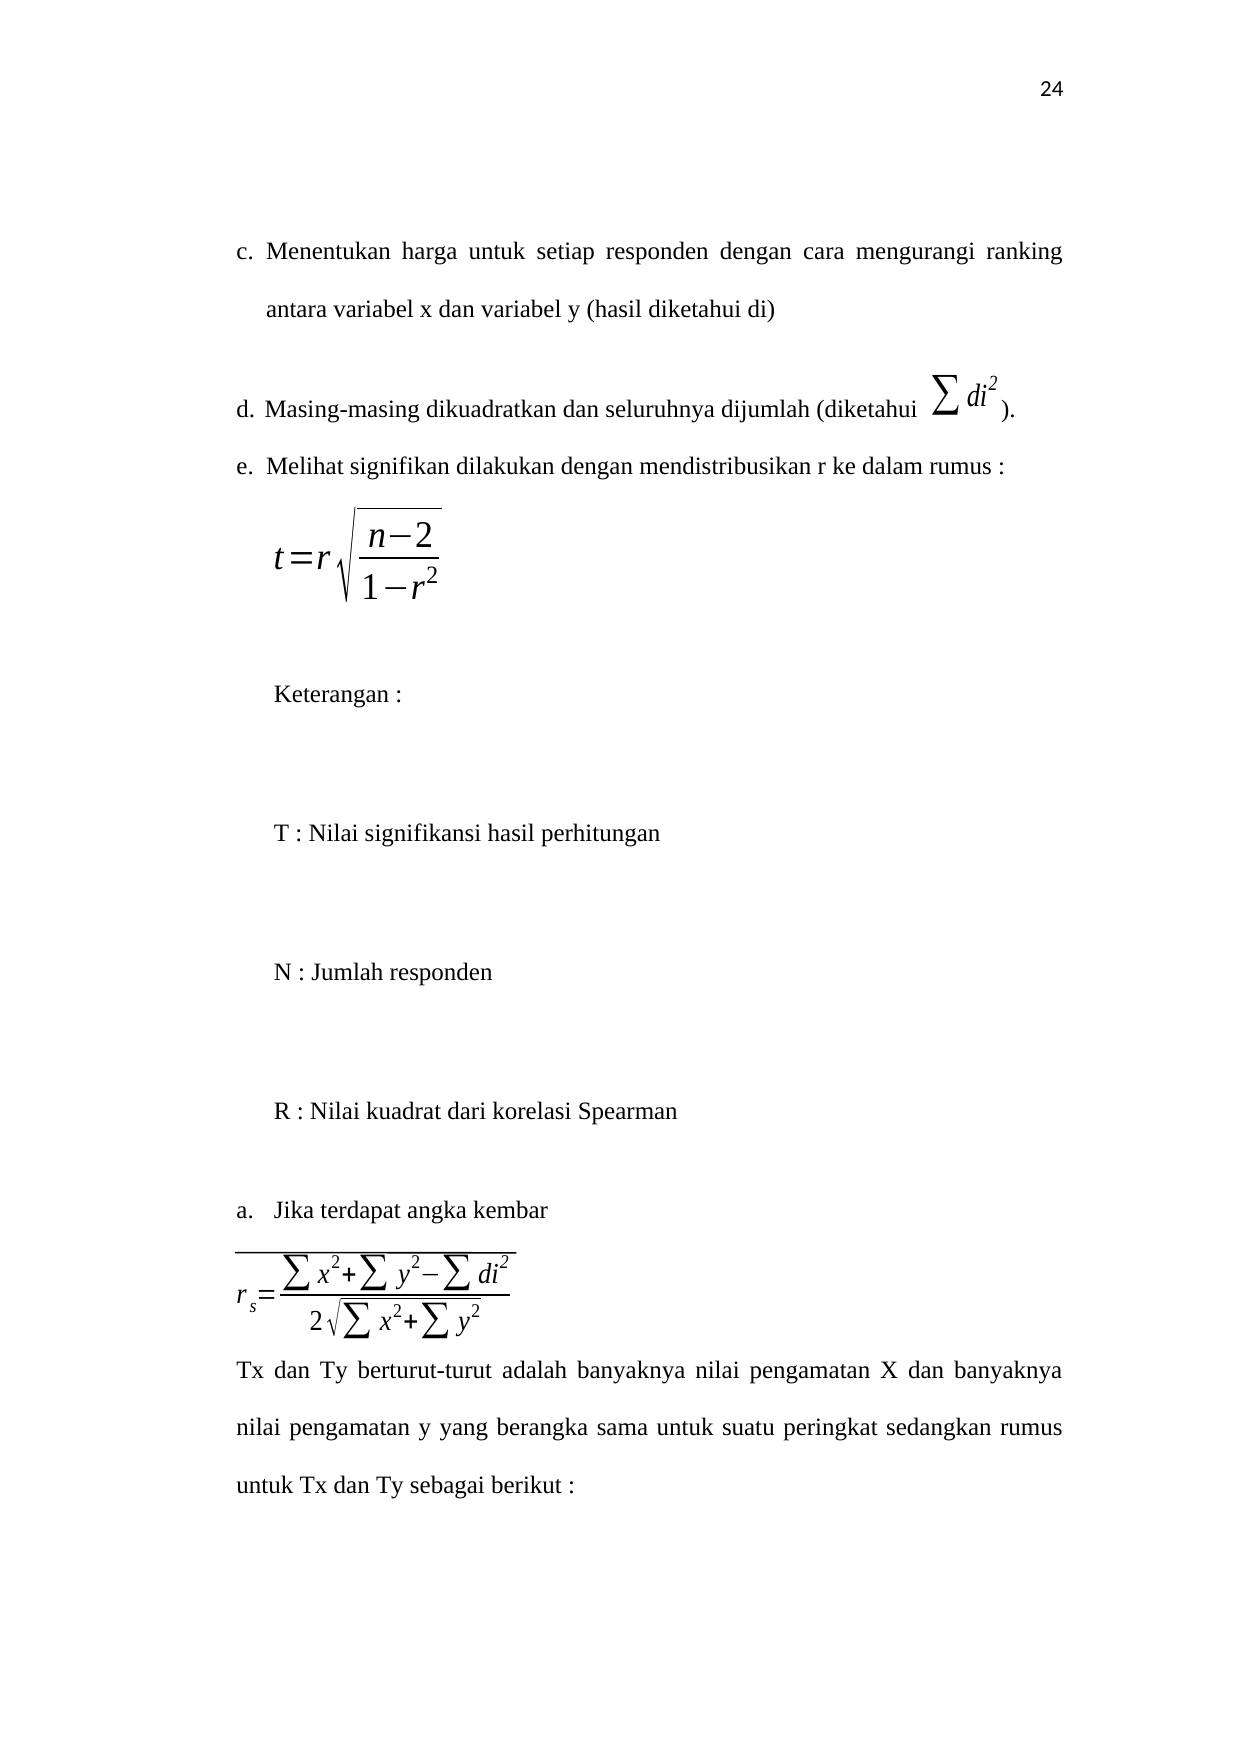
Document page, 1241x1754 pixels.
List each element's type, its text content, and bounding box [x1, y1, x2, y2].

text T : Nilai signifikansi hasil perhitungan [274, 778, 1063, 847]
list Masing-masing dikuadratkan dan seluruhnya dijumlah (diketahui ). [236, 372, 1063, 423]
list Menentukan harga untuk setiap responden dengan cara mengurangi ranking antara variabel x dan variabel y (hasil diketahui di) [236, 236, 1063, 322]
text Tx dan Ty berturut-turut adalah banyaknya nilai pengamatan X dan banyaknya nilai pengamatan y yang berangka sama untuk suatu peringkat sedangkan rumus untuk Tx dan Ty sebagai berikut : [236, 1355, 1063, 1498]
text R : Nilai kuadrat dari korelasi Spearman [274, 1056, 1063, 1125]
text N : Jumlah responden [274, 917, 1063, 986]
text Keterangan : [274, 639, 1063, 708]
list Melihat signifikan dilakukan dengan mendistribusikan r ke dalam rumus : [236, 451, 1063, 480]
list Jika terdapat angka kembar [236, 1195, 1063, 1223]
